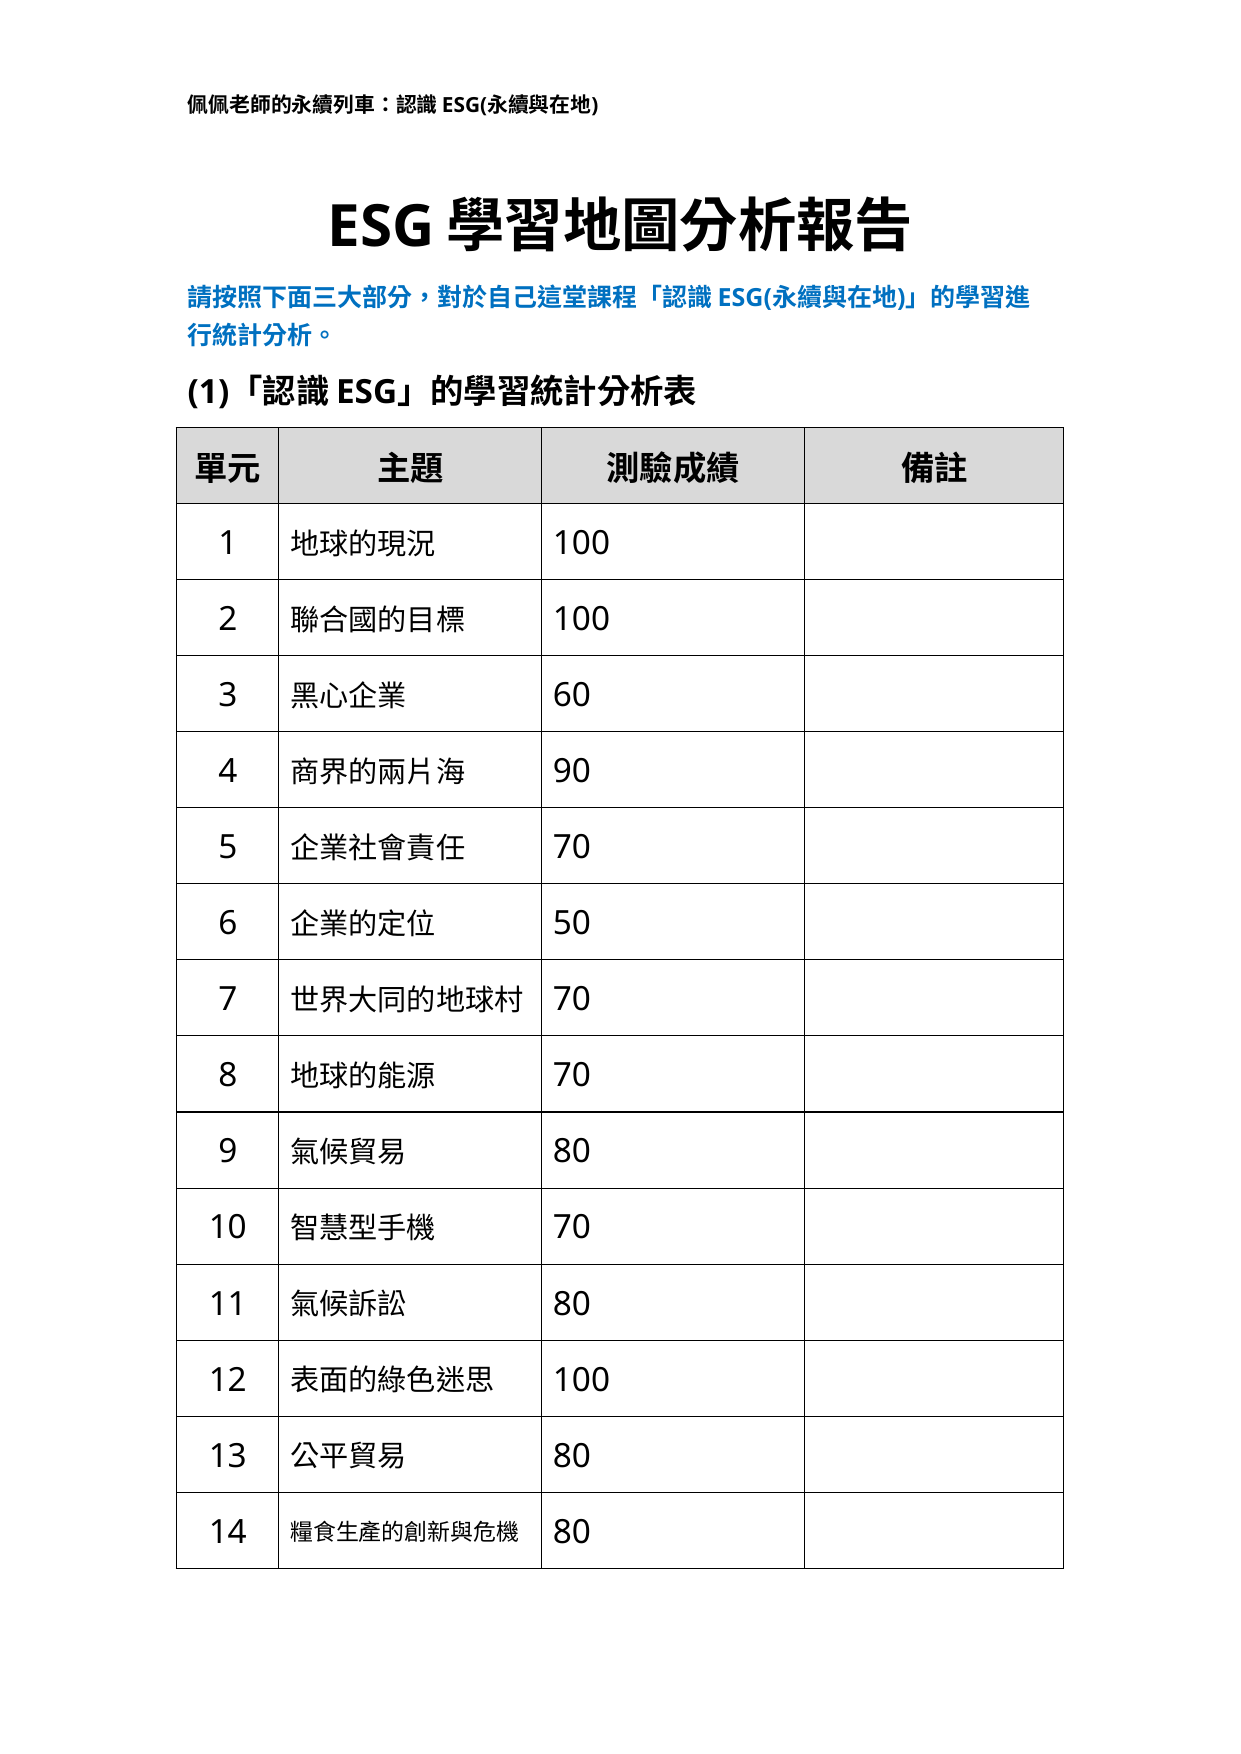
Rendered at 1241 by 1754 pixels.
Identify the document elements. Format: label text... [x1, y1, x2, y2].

table_cell [805, 504, 1063, 579]
table_cell 13 [177, 1417, 278, 1492]
table_header 主題 [279, 428, 541, 503]
text 請按照下面三大部分，對於自己這堂課程「認識ESG(永續與在地)」的學習進行統計分析。 [187, 277, 1053, 352]
table_cell [805, 960, 1063, 1035]
table_cell [805, 1265, 1063, 1339]
table_cell 60 [542, 656, 804, 731]
table_cell 聯合國的目標 [279, 580, 541, 655]
table_cell [805, 1113, 1063, 1187]
table_cell 80 [542, 1113, 804, 1187]
table_cell 8 [177, 1036, 278, 1111]
table_cell 6 [177, 884, 278, 959]
table_cell 100 [542, 580, 804, 655]
table_cell [805, 1189, 1063, 1263]
table_cell [805, 580, 1063, 655]
table_cell 4 [177, 732, 278, 807]
table_cell 企業社會責任 [279, 808, 541, 883]
table_cell 5 [177, 808, 278, 883]
table_cell 地球的能源 [279, 1036, 541, 1111]
text (1)「認識ESG」的學習統計分析表 [187, 352, 1053, 427]
table_cell 糧食生產的創新與危機 [279, 1493, 541, 1568]
table_cell 11 [177, 1265, 278, 1339]
table_cell 70 [542, 1036, 804, 1111]
table_cell [805, 1341, 1063, 1416]
table_cell 14 [177, 1493, 278, 1568]
table_cell 公平貿易 [279, 1417, 541, 1492]
table_cell [805, 1036, 1063, 1111]
table_cell 10 [177, 1189, 278, 1263]
table_cell 表面的綠色迷思 [279, 1341, 541, 1416]
table_cell 80 [542, 1417, 804, 1492]
table_header 測驗成績 [542, 428, 804, 503]
table_cell 企業的定位 [279, 884, 541, 959]
table_cell 商界的兩片海 [279, 732, 541, 807]
table_cell 70 [542, 808, 804, 883]
table_cell 3 [177, 656, 278, 731]
table_cell 90 [542, 732, 804, 807]
table_cell 100 [542, 504, 804, 579]
table_cell [805, 732, 1063, 807]
table_cell 9 [177, 1113, 278, 1187]
table_header 單元 [177, 428, 278, 503]
table_cell 黑心企業 [279, 656, 541, 731]
table_cell 70 [542, 1189, 804, 1263]
table_cell 80 [542, 1265, 804, 1339]
table_cell 80 [542, 1493, 804, 1568]
table_cell [805, 808, 1063, 883]
table_cell [805, 1493, 1063, 1568]
table_cell 1 [177, 504, 278, 579]
table_cell [805, 1417, 1063, 1492]
table_cell 世界大同的地球村 [279, 960, 541, 1035]
table_cell [805, 656, 1063, 731]
table_cell 氣候訴訟 [279, 1265, 541, 1339]
table_cell 氣候貿易 [279, 1113, 541, 1187]
table_cell 7 [177, 960, 278, 1035]
table_cell 12 [177, 1341, 278, 1416]
table_cell 地球的現況 [279, 504, 541, 579]
table_cell 2 [177, 580, 278, 655]
table_cell 50 [542, 884, 804, 959]
table_cell 智慧型手機 [279, 1189, 541, 1263]
table_cell 70 [542, 960, 804, 1035]
text ESG學習地圖分析報告 [187, 164, 1053, 277]
table_cell 100 [542, 1341, 804, 1416]
table_cell [805, 884, 1063, 959]
table_header 備註 [805, 428, 1063, 503]
